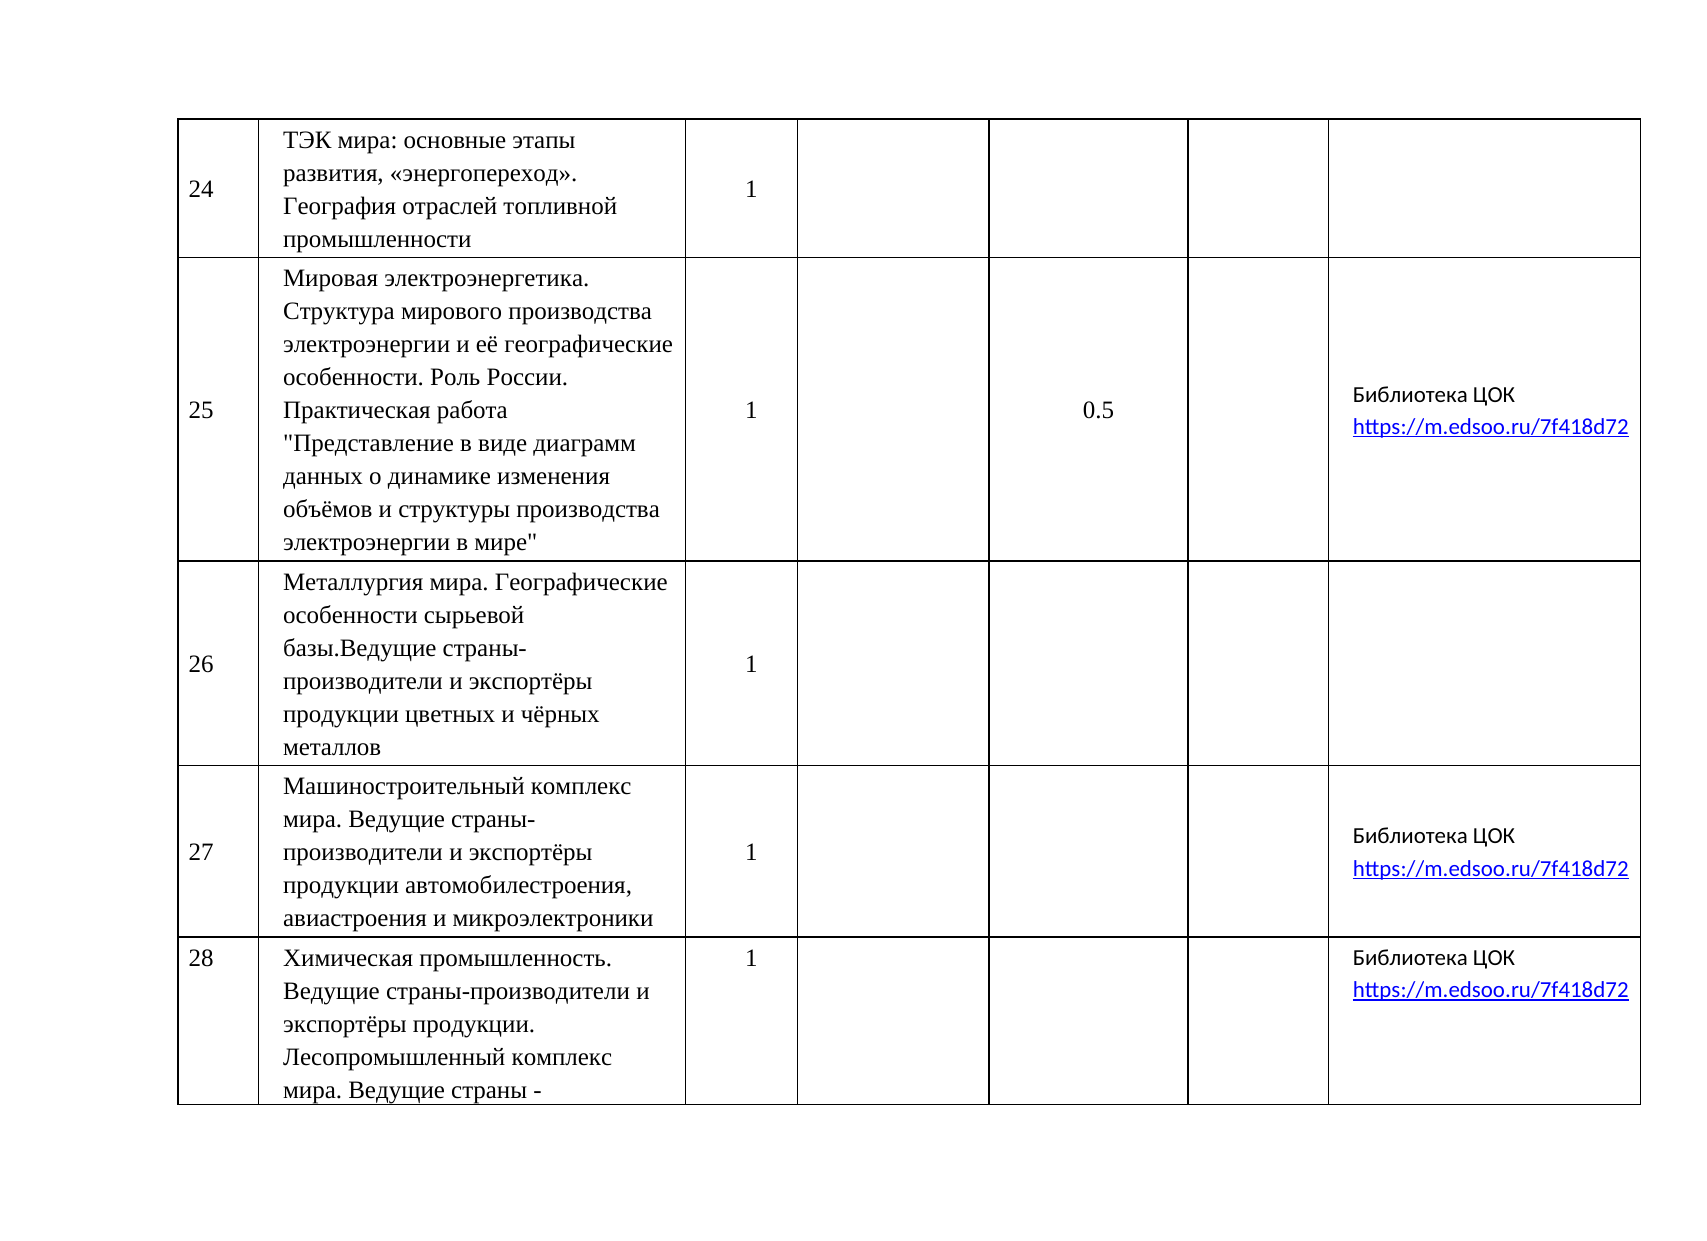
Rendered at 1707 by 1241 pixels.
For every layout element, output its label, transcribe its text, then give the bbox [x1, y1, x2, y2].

table_cell ТЭК мира: основные этапы развития, «энергопереход». География отраслей топливной промышленности [259, 120, 685, 257]
table_cell 1 [686, 562, 797, 764]
table_cell [1189, 562, 1328, 764]
table_cell [798, 766, 988, 936]
table_cell [1189, 938, 1328, 1104]
table_cell [1189, 766, 1328, 936]
table_cell [798, 938, 988, 1104]
table_cell Мировая электроэнергетика. Структура мирового производства электроэнергии и её географические особенности. Роль России. Практическая работа "Представление в виде диаграмм данных о динамике изменения объёмов и структуры производства электроэнергии в мире" [259, 258, 685, 560]
table_cell Металлургия мира. Географические особенности сырьевой базы.Ведущие страны-производители и экспортёры продукции цветных и чёрных металлов [259, 562, 685, 764]
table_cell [1329, 938, 1640, 1104]
table_cell 1 [686, 938, 797, 1104]
table_cell Машиностроительный комплекс мира. Ведущие страны-производители и экспортёры продукции автомобилестроения, авиастроения и микроэлектроники [259, 766, 685, 936]
table_cell [990, 120, 1187, 257]
table_cell 1 [686, 120, 797, 257]
table_cell [1189, 120, 1328, 257]
table_cell [990, 766, 1187, 936]
table_cell [1329, 120, 1640, 257]
table_cell [798, 258, 988, 560]
table_cell [798, 120, 988, 257]
table_cell 0.5 [990, 258, 1187, 560]
table_cell [1189, 258, 1328, 560]
table_cell 25 [179, 258, 258, 560]
table_cell 27 [179, 766, 258, 936]
table_cell 1 [686, 766, 797, 936]
table_cell 26 [179, 562, 258, 764]
table_cell 28 [179, 938, 258, 1104]
table_cell [990, 562, 1187, 764]
table_cell 1 [686, 258, 797, 560]
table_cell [259, 938, 685, 1104]
table_cell [798, 562, 988, 764]
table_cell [1329, 258, 1640, 560]
table_cell 24 [179, 120, 258, 257]
table_cell [990, 938, 1187, 1104]
table_cell Библиотека ЦОК https://m.edsoo.ru/7f418d72 [1329, 766, 1640, 936]
table_cell [1329, 562, 1640, 764]
